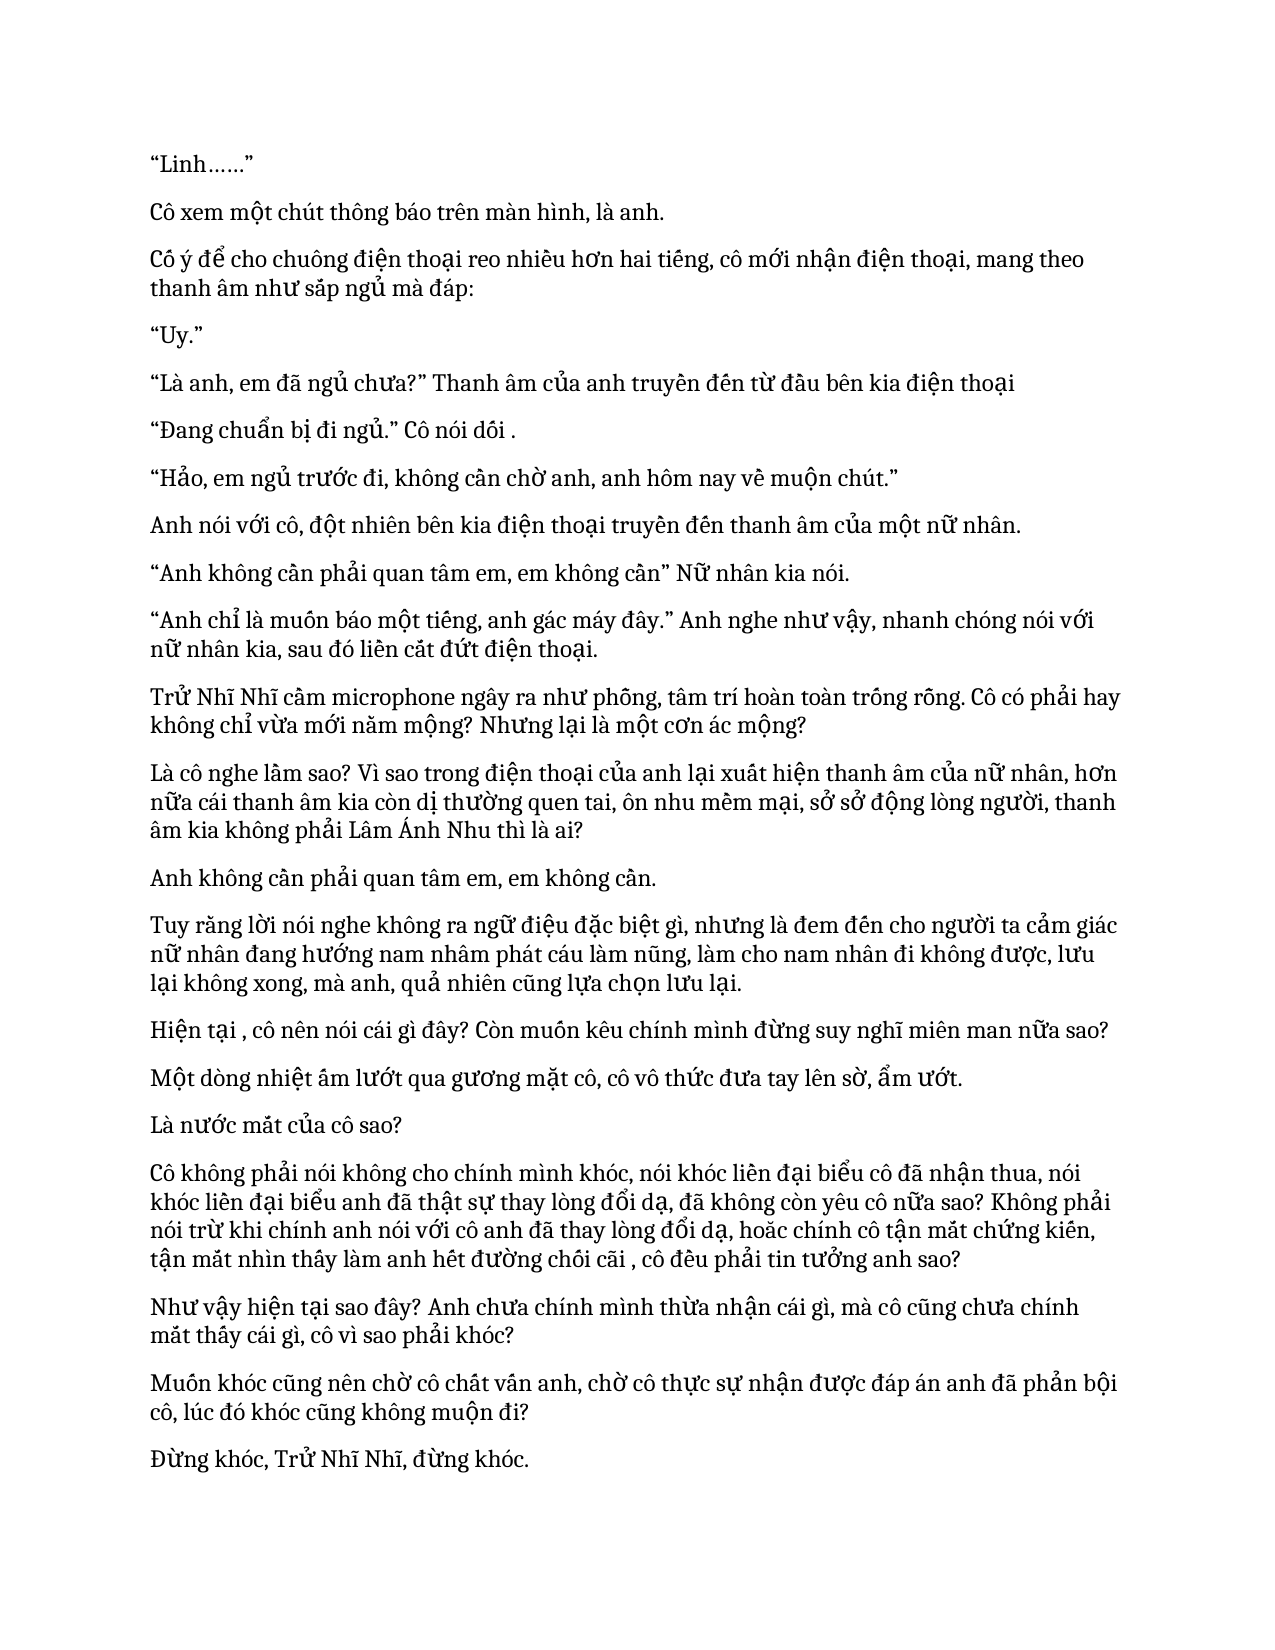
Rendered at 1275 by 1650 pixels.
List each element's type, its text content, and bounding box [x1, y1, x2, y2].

text Tuy rằng lời nói nghe không ra ngữ điệu đặc biệt gì, nhưng là đem đến cho người ta cảm giác nữ nhân đang hướng nam nhâm phát cáu làm nũng, làm cho nam nhân đi không được, lưu lại không xong, mà anh, quả nhiên cũng lựa chọn lưu lại. [150, 911, 1125, 997]
text Là nước mắt của cô sao? [150, 1111, 1125, 1140]
text Cô không phải nói không cho chính mình khóc, nói khóc liền đại biểu cô đã nhận thua, nói khóc liền đại biểu anh đã thật sự thay lòng đổi dạ, đã không còn yêu cô nữa sao? Không phải nói trừ khi chính anh nói với cô anh đã thay lòng đổi dạ, hoăc chính cô tận mắt chứng kiến, tận mắt nhìn thấy làm anh hết đường chối cãi , cô đều phải tin tưởng anh sao? [150, 1159, 1125, 1274]
text “Đang chuẩn bị đi ngủ.” Cô nói dối . [150, 416, 1125, 445]
text “Là anh, em đã ngủ chưa?” Thanh âm của anh truyền đến từ đầu bên kia điện thoại [150, 369, 1125, 397]
text Trử Nhĩ Nhĩ cầm microphone ngây ra như phỗng, tâm trí hoàn toàn trống rỗng. Cô có phải hay không chỉ vừa mới nằm mộng? Nhưng lại là một cơn ác mộng? [150, 682, 1125, 740]
text Đừng khóc, Trử Nhĩ Nhĩ, đừng khóc. [150, 1445, 1125, 1474]
text “Uy.” [150, 321, 1125, 350]
text “Anh chỉ là muốn báo một tiếng, anh gác máy đây.” Anh nghe như vậy, nhanh chóng nói với nữ nhân kia, sau đó liền cắt đứt điện thoại. [150, 606, 1125, 664]
text Như vậy hiện tại sao đây? Anh chưa chính mình thừa nhận cái gì, mà cô cũng chưa chính mắt thấy cái gì, cô vì sao phải khóc? [150, 1292, 1125, 1350]
text “Linh……” [150, 150, 1125, 179]
text Anh không cần phải quan tâm em, em không cần. [150, 864, 1125, 892]
text Là cô nghe lầm sao? Vì sao trong điện thoại của anh lại xuất hiện thanh âm của nữ nhân, hơn nữa cái thanh âm kia còn dị thường quen tai, ôn nhu mềm mại, sở sở động lòng người, thanh âm kia không phải Lâm Ánh Nhu thì là ai? [150, 759, 1125, 845]
text Anh nói với cô, đột nhiên bên kia điện thoại truyền đến thanh âm của một nữ nhân. [150, 511, 1125, 540]
text “Anh không cần phải quan tâm em, em không cần” Nữ nhân kia nói. [150, 559, 1125, 587]
text Hiện tại , cô nên nói cái gì đây? Còn muốn kêu chính mình đừng suy nghĩ miên man nữa sao? [150, 1016, 1125, 1045]
text Muốn khóc cũng nên chờ cô chất vấn anh, chờ cô thực sự nhận được đáp án anh đã phản bội cô, lúc đó khóc cũng không muộn đi? [150, 1369, 1125, 1426]
text Cố ý để cho chuông điện thoại reo nhiều hơn hai tiếng, cô mới nhận điện thoại, mang theo thanh âm như sắp ngủ mà đáp: [150, 245, 1125, 302]
text Cô xem một chút thông báo trên màn hình, là anh. [150, 197, 1125, 226]
text “Hảo, em ngủ trước đi, không cần chờ anh, anh hôm nay về muộn chút.” [150, 464, 1125, 492]
text Một dòng nhiệt ấm lướt qua gương mặt cô, cô vô thức đưa tay lên sờ, ẩm ướt. [150, 1064, 1125, 1092]
